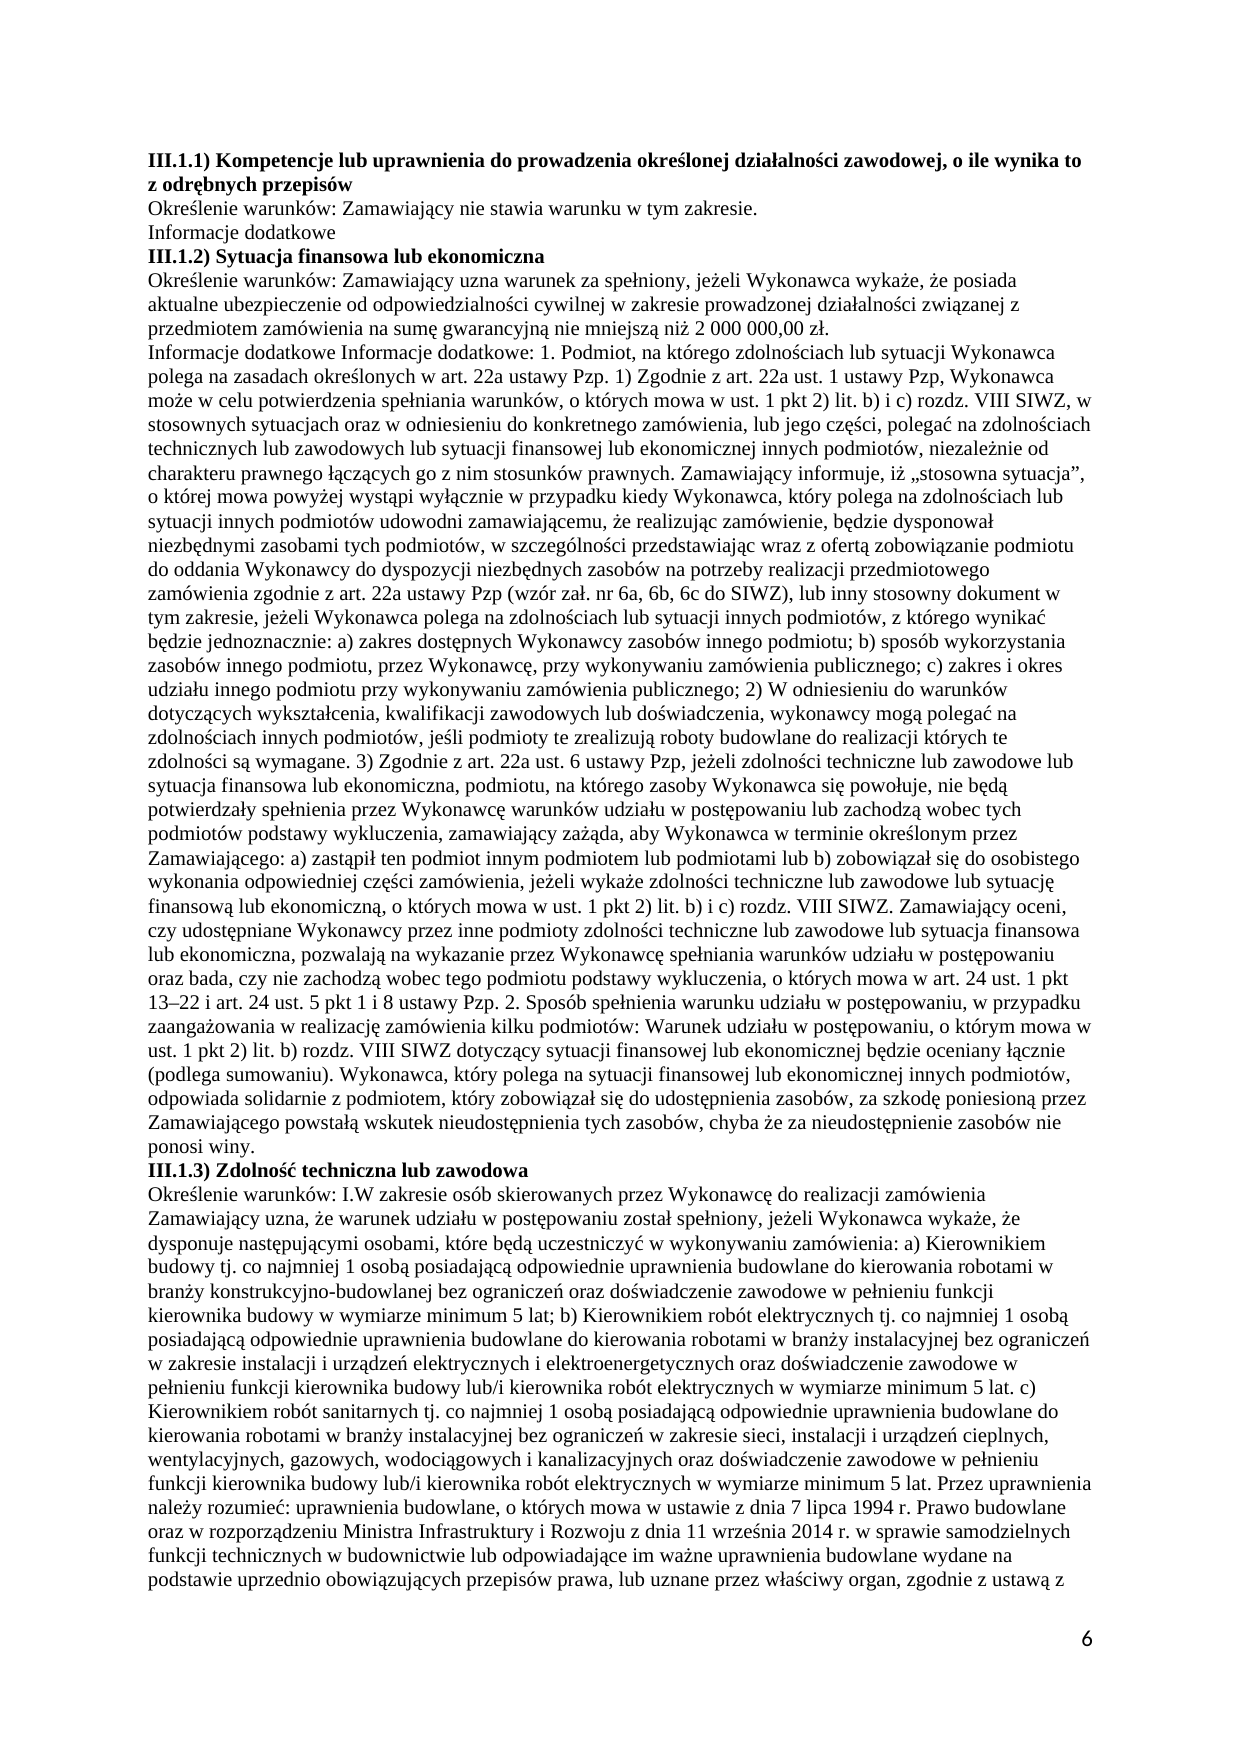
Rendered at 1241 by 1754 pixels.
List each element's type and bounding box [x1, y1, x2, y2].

text [148, 148, 1093, 1591]
